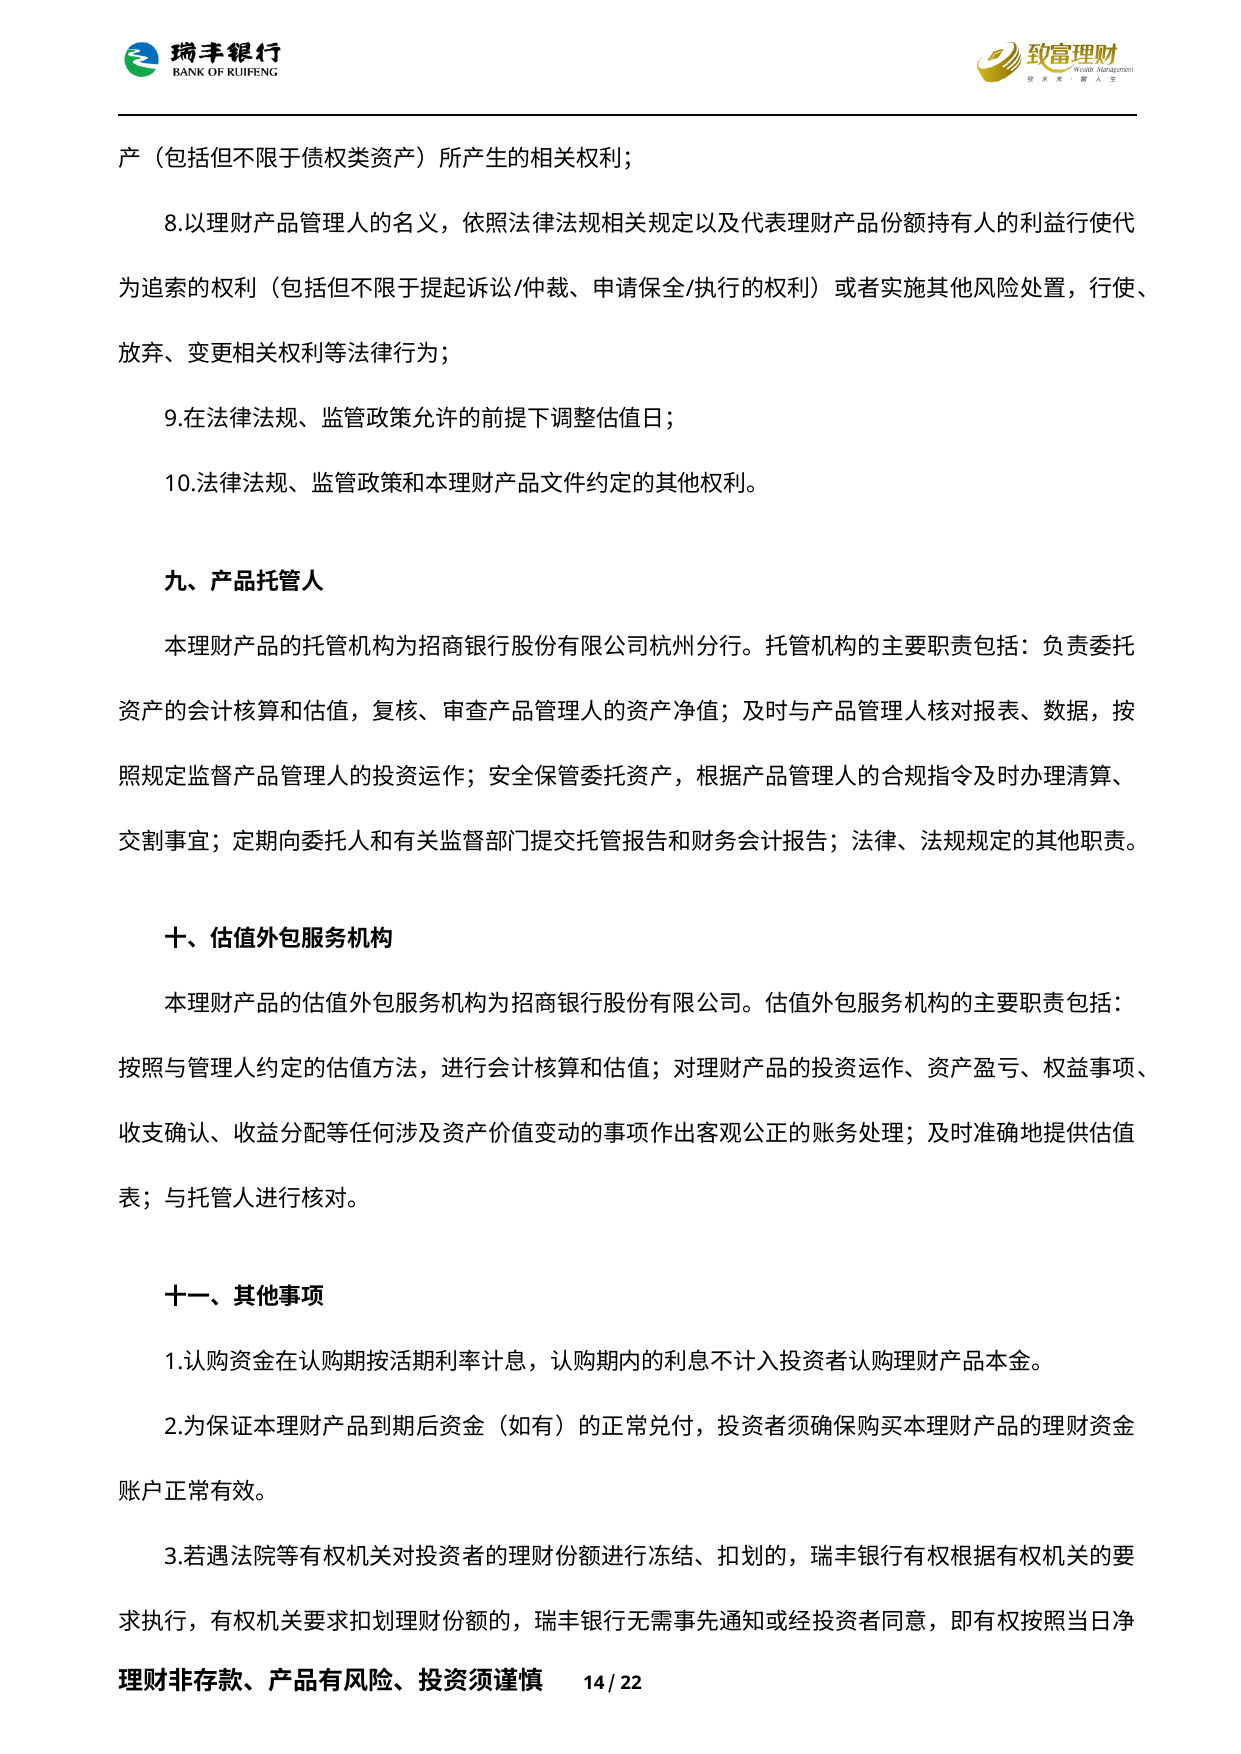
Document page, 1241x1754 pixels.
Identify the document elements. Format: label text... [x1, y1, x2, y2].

text 九、产品托管人 [118, 547, 1137, 612]
list 8.以理财产品管理人的名义，依照法律法规相关规定以及代表理财产品份额持有人的利益行使代为追索的权利（包括但不限于提起诉讼/仲裁、申请保全/执行的权利）或者实施其他风险处置，行使、放弃、变更相关权利等法律行为； [118, 189, 1137, 384]
list 1.认购资金在认购期按活期利率计息，认购期内的利息不计入投资者认购理财产品本金。 [118, 1327, 1137, 1392]
list 10.法律法规、监管政策和本理财产品文件约定的其他权利。 [118, 449, 1137, 514]
text 本理财产品的托管机构为招商银行股份有限公司杭州分行。托管机构的主要职责包括：负责委托资产的会计核算和估值，复核、审查产品管理人的资产净值；及时与产品管理人核对报表、数据，按照规定监督产品管理人的投资运作；安全保管委托资产，根据产品管理人的合规指令及时办理清算、交割事宜；定期向委托人和有关监督部门提交托管报告和财务会计报告；法律、法规规定的其他职责。 [118, 612, 1137, 872]
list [118, 1522, 1137, 1652]
text 本理财产品的估值外包服务机构为招商银行股份有限公司。估值外包服务机构的主要职责包括：按照与管理人约定的估值方法，进行会计核算和估值；对理财产品的投资运作、资产盈亏、权益事项、收支确认、收益分配等任何涉及资产价值变动的事项作出客观公正的账务处理；及时准确地提供估值表；与托管人进行核对。 [118, 969, 1137, 1229]
picture [118, 36, 290, 83]
picture [974, 40, 1136, 83]
list 9.在法律法规、监管政策允许的前提下调整估值日； [118, 384, 1137, 449]
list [118, 124, 1137, 189]
list 2.为保证本理财产品到期后资金（如有）的正常兑付，投资者须确保购买本理财产品的理财资金账户正常有效。 [118, 1392, 1137, 1522]
text 十、估值外包服务机构 [118, 904, 1137, 969]
text 十一、其他事项 [118, 1262, 1137, 1327]
